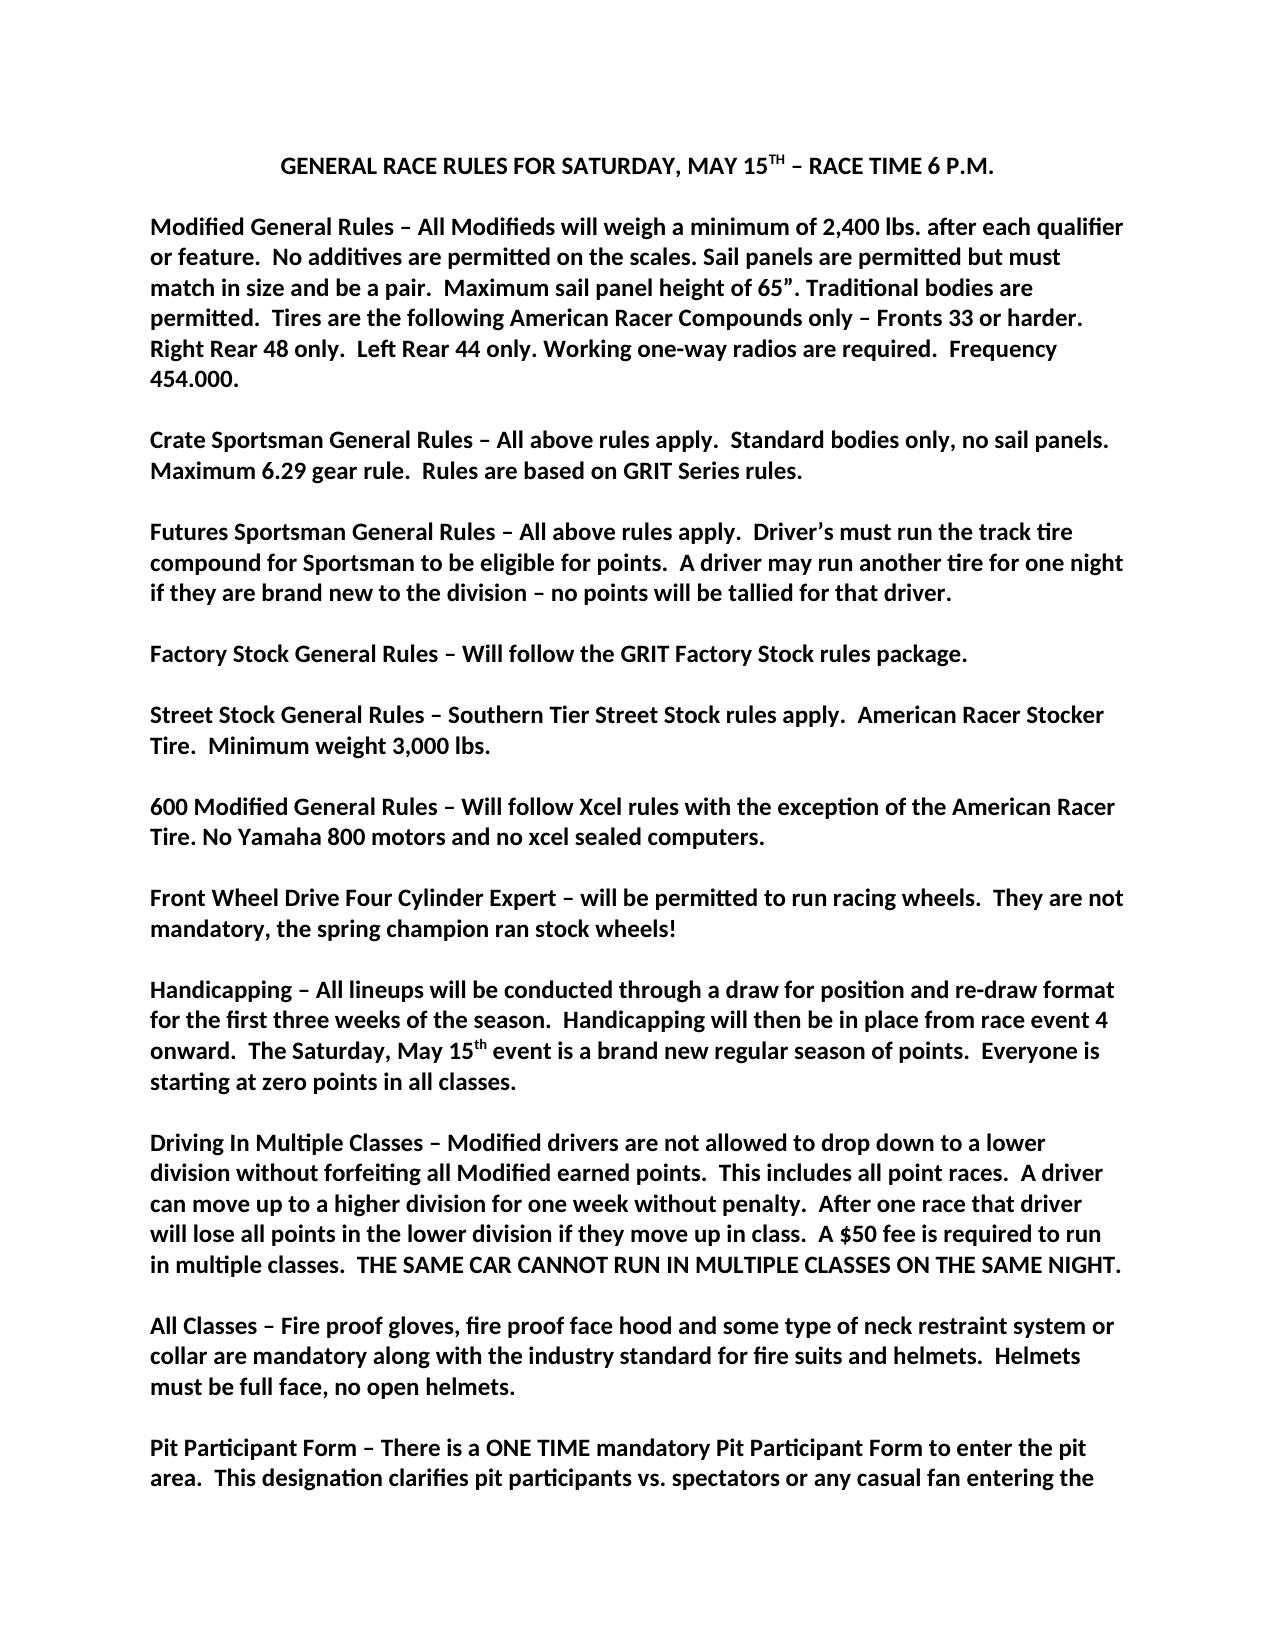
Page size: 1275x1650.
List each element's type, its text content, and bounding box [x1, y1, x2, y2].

text Driving In Multiple Classes – Modified drivers are not allowed to drop down to a lower division without forfeiting all Modified earned points. This includes all point races. A driver can move up to a higher division for one week without penalty. After one race that driver will lose all points in the lower division if they move up in class. A $50 fee is required to run in multiple classes. THE SAME CAR CANNOT RUN IN MULTIPLE CLASSES ON THE SAME NIGHT. [150, 1127, 1125, 1279]
text All Classes – Fire proof gloves, fire proof face hood and some type of neck restraint system or collar are mandatory along with the industry standard for fire suits and helmets. Helmets must be full face, no open helmets. [150, 1310, 1125, 1401]
text Handicapping – All lineups will be conducted through a draw for position and re-draw format for the first three weeks of the season. Handicapping will then be in place from race event 4 onward. The Saturday, May 15th event is a brand new regular season of points. Everyone is starting at zero points in all classes. [150, 974, 1125, 1096]
text Modified General Rules – All Modifieds will weigh a minimum of 2,400 lbs. after each qualifier or feature. No additives are permitted on the scales. Sail panels are permitted but must match in size and be a pair. Maximum sail panel height of 65”. Traditional bodies are permitted. Tires are the following American Racer Compounds only – Fronts 33 or harder. Right Rear 48 only. Left Rear 44 only. Working one-way radios are required. Frequency 454.000. [150, 211, 1125, 394]
text Crate Sportsman General Rules – All above rules apply. Standard bodies only, no sail panels. Maximum 6.29 gear rule. Rules are based on GRIT Series rules. [150, 425, 1125, 486]
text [150, 1432, 1125, 1493]
text Front Wheel Drive Four Cylinder Expert – will be permitted to run racing wheels. They are not mandatory, the spring champion ran stock wheels! [150, 882, 1125, 943]
text GENERAL RACE RULES FOR SATURDAY, MAY 15TH – RACE TIME 6 P.M. [150, 150, 1125, 181]
text 600 Modified General Rules – Will follow Xcel rules with the exception of the American Racer Tire. No Yamaha 800 motors and no xcel sealed computers. [150, 791, 1125, 852]
text Futures Sportsman General Rules – All above rules apply. Driver’s must run the track tire compound for Sportsman to be eligible for points. A driver may run another tire for one night if they are brand new to the division – no points will be tallied for that driver. [150, 516, 1125, 608]
text Factory Stock General Rules – Will follow the GRIT Factory Stock rules package. [150, 638, 1125, 669]
text Street Stock General Rules – Southern Tier Street Stock rules apply. American Racer Stocker Tire. Minimum weight 3,000 lbs. [150, 699, 1125, 760]
